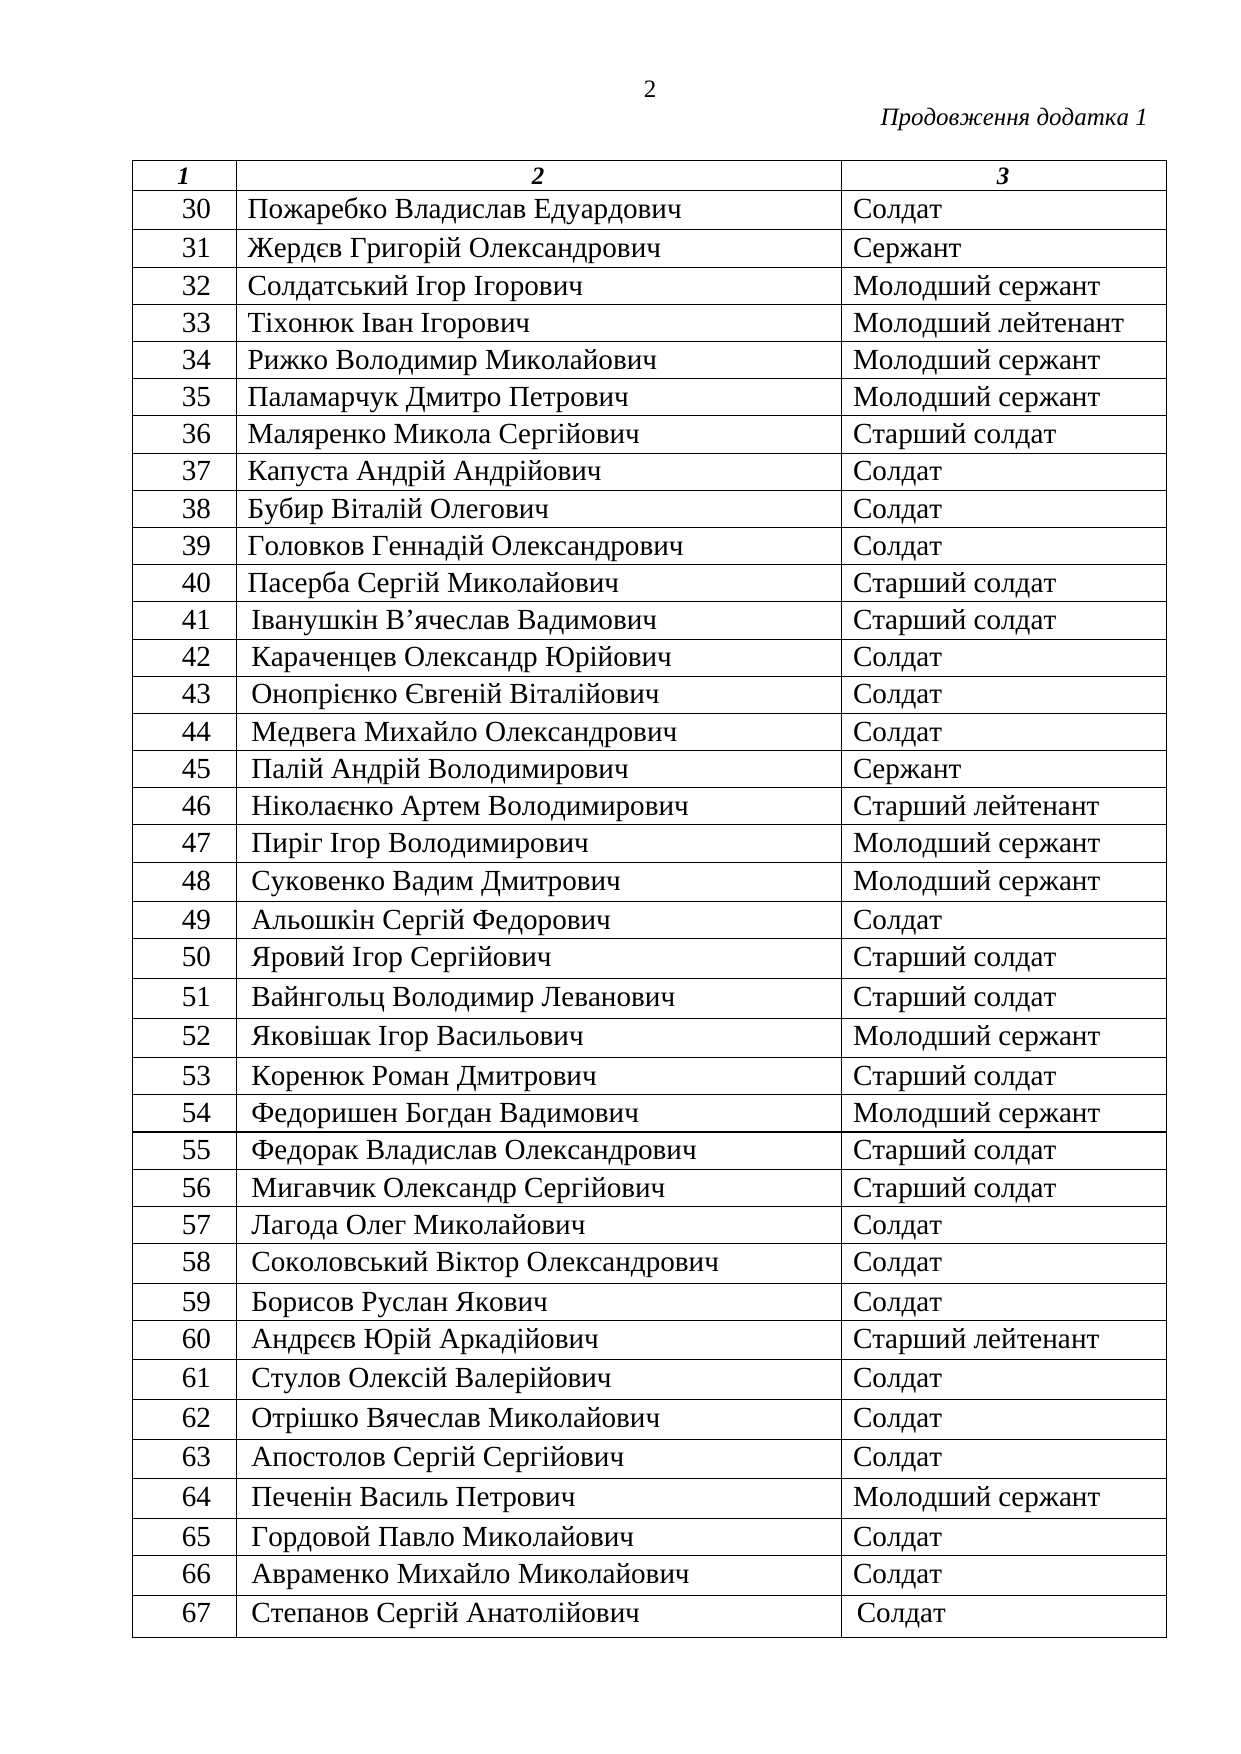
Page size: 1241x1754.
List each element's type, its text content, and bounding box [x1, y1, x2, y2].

table_cell Солдат [842, 1400, 1166, 1438]
table_cell Солдат [842, 1596, 1166, 1637]
table_cell Солдат [842, 1207, 1166, 1243]
table_cell Старший лейтенант [842, 788, 1166, 824]
table_cell Федоришен Богдан Вадимович [237, 1095, 841, 1131]
table_cell [133, 825, 236, 862]
table_cell [133, 751, 236, 787]
table_cell Солдат [842, 1556, 1166, 1594]
table_cell [133, 565, 236, 601]
table_cell Солдат [842, 191, 1166, 229]
table_cell Стулов Олексій Валерійович [237, 1360, 841, 1399]
table_cell Солдатський Ігор Ігорович [237, 268, 841, 304]
table_cell Сержант [842, 230, 1166, 267]
table_cell Авраменко Михайло Миколайович [237, 1556, 841, 1594]
table_cell Молодший сержант [842, 1479, 1166, 1518]
table_cell [133, 677, 236, 713]
table_cell Солдат [842, 677, 1166, 713]
table_cell Степанов Сергій Анатолійович [237, 1596, 841, 1637]
table_cell Іванушкін В’ячеслав Вадимович [237, 602, 841, 638]
table_cell Медвега Михайло Олександрович [237, 714, 841, 750]
table_cell [133, 1244, 236, 1283]
table_cell Караченцев Олександр Юрійович [237, 640, 841, 676]
table_cell Паламарчук Дмитро Петрович [237, 379, 841, 415]
table_cell [133, 1284, 236, 1320]
table_cell [133, 788, 236, 824]
table_cell [133, 491, 236, 527]
table_cell Солдат [842, 491, 1166, 527]
table_cell [133, 1019, 236, 1057]
table_cell [133, 268, 236, 304]
table_cell Старший солдат [842, 1170, 1166, 1206]
table_cell Солдат [842, 1519, 1166, 1555]
table_cell Онопрієнко Євгеній Віталійович [237, 677, 841, 713]
table_cell Пасерба Сергій Миколайович [237, 565, 841, 601]
table_cell Маляренко Микола Сергійович [237, 416, 841, 452]
table_cell Старший солдат [842, 602, 1166, 638]
table_cell [133, 863, 236, 901]
table_cell Старший солдат [842, 1058, 1166, 1094]
table_cell Молодший сержант [842, 825, 1166, 862]
table_cell 2 [237, 161, 841, 190]
table_cell Коренюк Роман Дмитрович [237, 1058, 841, 1094]
table_cell Молодший сержант [842, 863, 1166, 901]
table_cell [133, 602, 236, 638]
table_cell Ніколаєнко Артем Володимирович [237, 788, 841, 824]
table_cell Бубир Віталій Олегович [237, 491, 841, 527]
table_cell [133, 902, 236, 938]
table_cell Молодший сержант [842, 342, 1166, 378]
table_cell [133, 1170, 236, 1206]
table_cell [133, 1596, 236, 1637]
table_cell Мигавчик Олександр Сергійович [237, 1170, 841, 1206]
table_cell [133, 1556, 236, 1594]
table_cell [133, 1400, 236, 1438]
table_cell Жердєв Григорій Олександрович [237, 230, 841, 267]
table_cell Соколовський Віктор Олександрович [237, 1244, 841, 1283]
table_cell Головков Геннадій Олександрович [237, 528, 841, 564]
table_cell [133, 342, 236, 378]
table_cell [133, 454, 236, 490]
table_cell [133, 1095, 236, 1131]
table_cell [133, 305, 236, 341]
table_cell [133, 979, 236, 1017]
table_cell Яровий Ігор Сергійович [237, 939, 841, 978]
table_cell [133, 1058, 236, 1094]
table_cell Гордовой Павло Миколайович [237, 1519, 841, 1555]
table_cell Солдат [842, 714, 1166, 750]
table_cell Федорак Владислав Олександрович [237, 1133, 841, 1169]
table_cell 3 [842, 161, 1166, 190]
table_cell Старший солдат [842, 416, 1166, 452]
table_cell Старший солдат [842, 979, 1166, 1017]
table_cell Молодший сержант [842, 268, 1166, 304]
table_cell Яковішак Ігор Васильович [237, 1019, 841, 1057]
table_cell [133, 714, 236, 750]
table_cell Отрішко Вячеслав Миколайович [237, 1400, 841, 1438]
table_cell Капуста Андрій Андрійович [237, 454, 841, 490]
table_cell [133, 230, 236, 267]
table_cell Тіхонюк Іван Ігорович [237, 305, 841, 341]
table_cell Старший лейтенант [842, 1321, 1166, 1359]
table_cell Борисов Руслан Якович [237, 1284, 841, 1320]
table_cell Палій Андрій Володимирович [237, 751, 841, 787]
table_cell Старший солдат [842, 1133, 1166, 1169]
table_cell Старший солдат [842, 565, 1166, 601]
table_cell [133, 416, 236, 452]
table_cell Молодший сержант [842, 1095, 1166, 1131]
table_cell 1 [133, 161, 236, 190]
table_cell Лагода Олег Миколайович [237, 1207, 841, 1243]
table_cell Солдат [842, 640, 1166, 676]
table_cell Сержант [842, 751, 1166, 787]
table_cell [133, 379, 236, 415]
table_cell [133, 640, 236, 676]
table_cell Суковенко Вадим Дмитрович [237, 863, 841, 901]
table_cell Пиріг Ігор Володимирович [237, 825, 841, 862]
table_cell Апостолов Сергій Сергійович [237, 1440, 841, 1478]
table_cell [133, 1360, 236, 1399]
table_cell Альошкін Сергій Федорович [237, 902, 841, 938]
table_cell [133, 939, 236, 978]
table_cell [133, 191, 236, 229]
table_cell Солдат [842, 1440, 1166, 1478]
table_cell [133, 1133, 236, 1169]
table_cell Андрєєв Юрій Аркадійович [237, 1321, 841, 1359]
table_cell Рижко Володимир Миколайович [237, 342, 841, 378]
table_cell Солдат [842, 1360, 1166, 1399]
table_cell Молодший сержант [842, 1019, 1166, 1057]
table_cell Пожаребко Владислав Едуардович [237, 191, 841, 229]
table_cell [133, 1479, 236, 1518]
table_cell Солдат [842, 1244, 1166, 1283]
table_cell Солдат [842, 1284, 1166, 1320]
table_cell [133, 1519, 236, 1555]
table_cell Солдат [842, 528, 1166, 564]
table_cell Солдат [842, 902, 1166, 938]
table_cell Молодший сержант [842, 379, 1166, 415]
table_cell [133, 528, 236, 564]
table_cell [133, 1440, 236, 1478]
table_cell [133, 1207, 236, 1243]
table_cell [133, 1321, 236, 1359]
table_cell Печенін Василь Петрович [237, 1479, 841, 1518]
table_cell Вайнгольц Володимир Леванович [237, 979, 841, 1017]
table_cell Солдат [842, 454, 1166, 490]
table_cell Молодший лейтенант [842, 305, 1166, 341]
table_cell Старший солдат [842, 939, 1166, 978]
